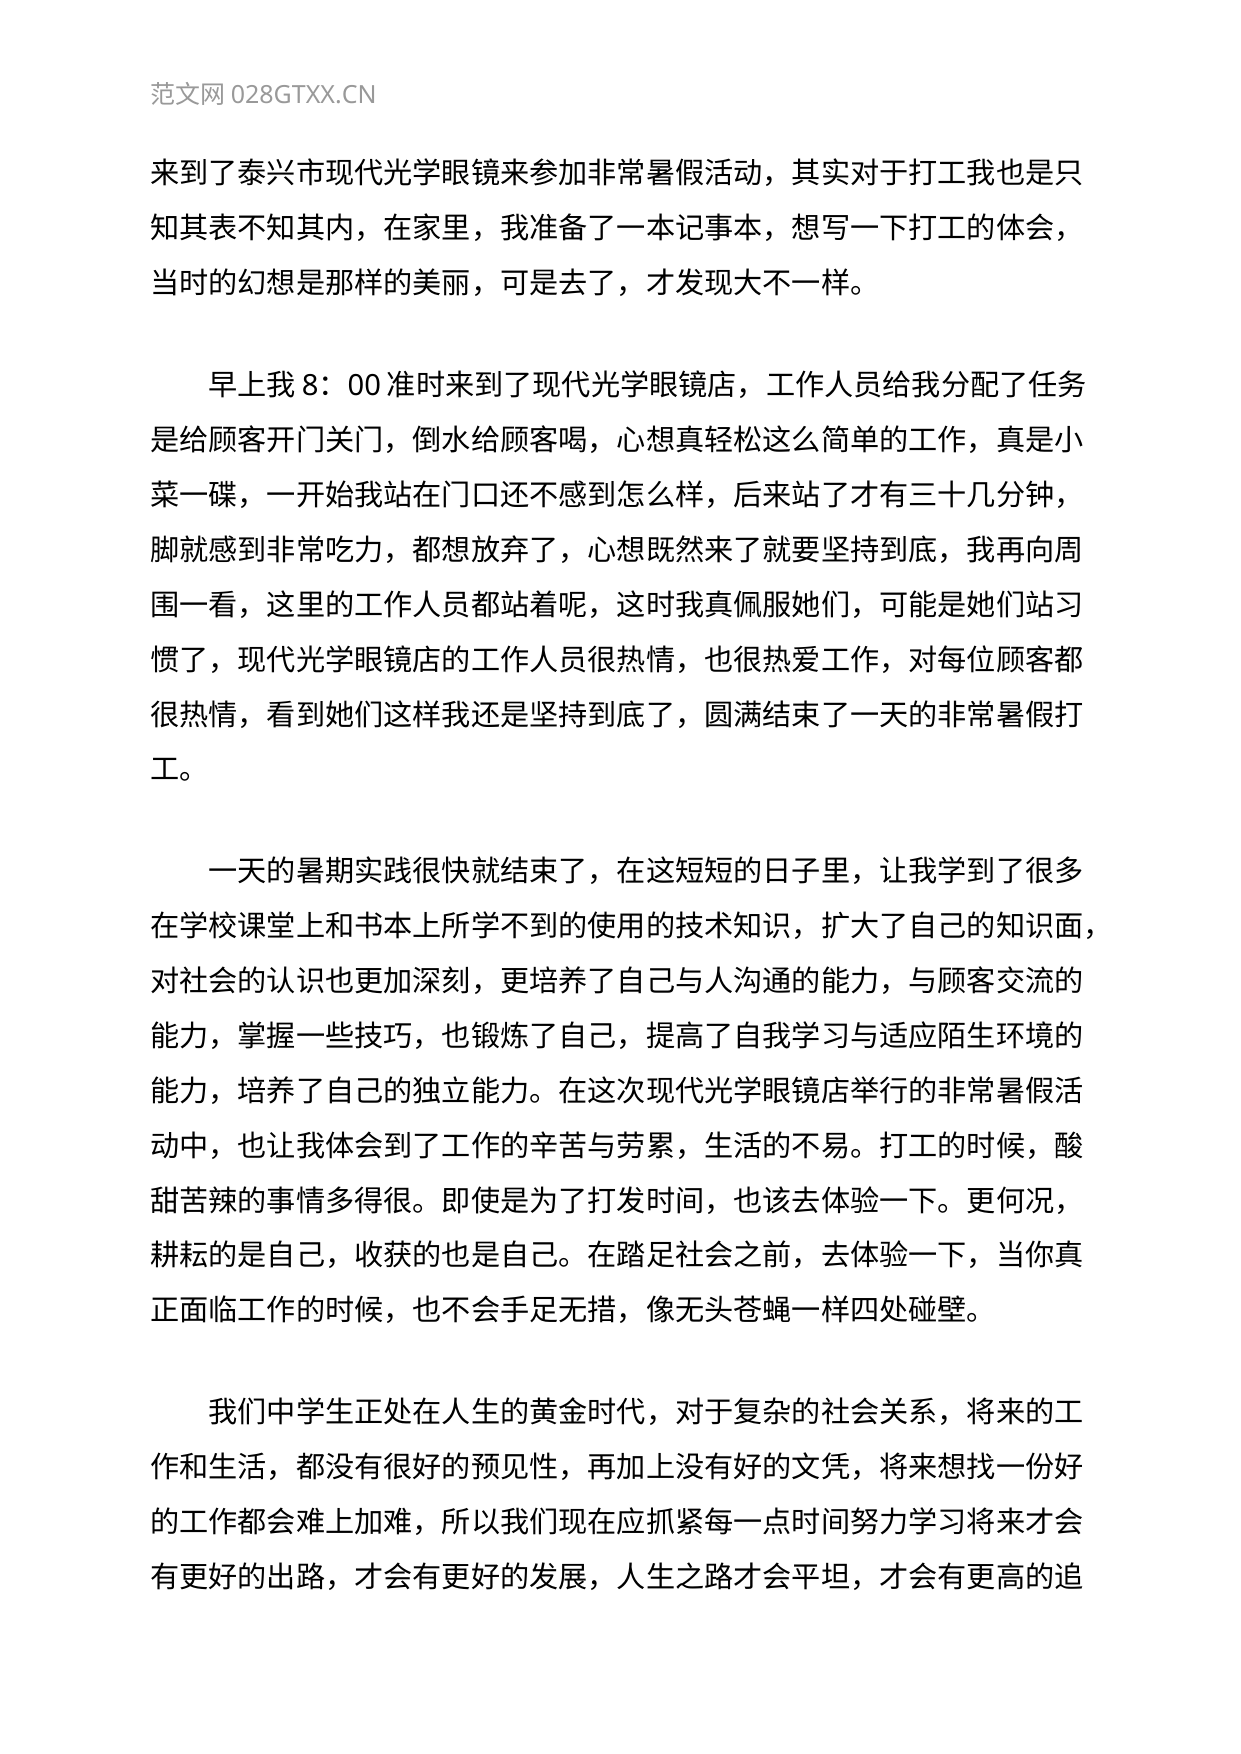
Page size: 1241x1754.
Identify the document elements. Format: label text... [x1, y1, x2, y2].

text 早上我8：00准时来到了现代光学眼镜店，工作人员给我分配了任务是给顾客开门关门，倒水给顾客喝，心想真轻松这么简单的工作，真是小菜一碟，一开始我站在门口还不感到怎么样，后来站了才有三十几分钟，脚就感到非常吃力，都想放弃了，心想既然来了就要坚持到底，我再向周围一看，这里的工作人员都站着呢，这时我真佩服她们，可能是她们站习惯了，现代光学眼镜店的工作人员很热情，也很热爱工作，对每位顾客都很热情，看到她们这样我还是坚持到底了，圆满结束了一天的非常暑假打工。 [150, 362, 1090, 788]
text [150, 1389, 1090, 1596]
text 一天的暑期实践很快就结束了，在这短短的日子里，让我学到了很多在学校课堂上和书本上所学不到的使用的技术知识，扩大了自己的知识面，对社会的认识也更加深刻，更培养了自己与人沟通的能力，与顾客交流的能力，掌握一些技巧，也锻炼了自己，提高了自我学习与适应陌生环境的能力，培养了自己的独立能力。在这次现代光学眼镜店举行的非常暑假活动中，也让我体会到了工作的辛苦与劳累，生活的不易。打工的时候，酸甜苦辣的事情多得很。即使是为了打发时间，也该去体验一下。更何况，耕耘的是自己，收获的也是自己。在踏足社会之前，去体验一下，当你真正面临工作的时候，也不会手足无措，像无头苍蝇一样四处碰壁。 [150, 848, 1090, 1329]
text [150, 150, 1090, 302]
